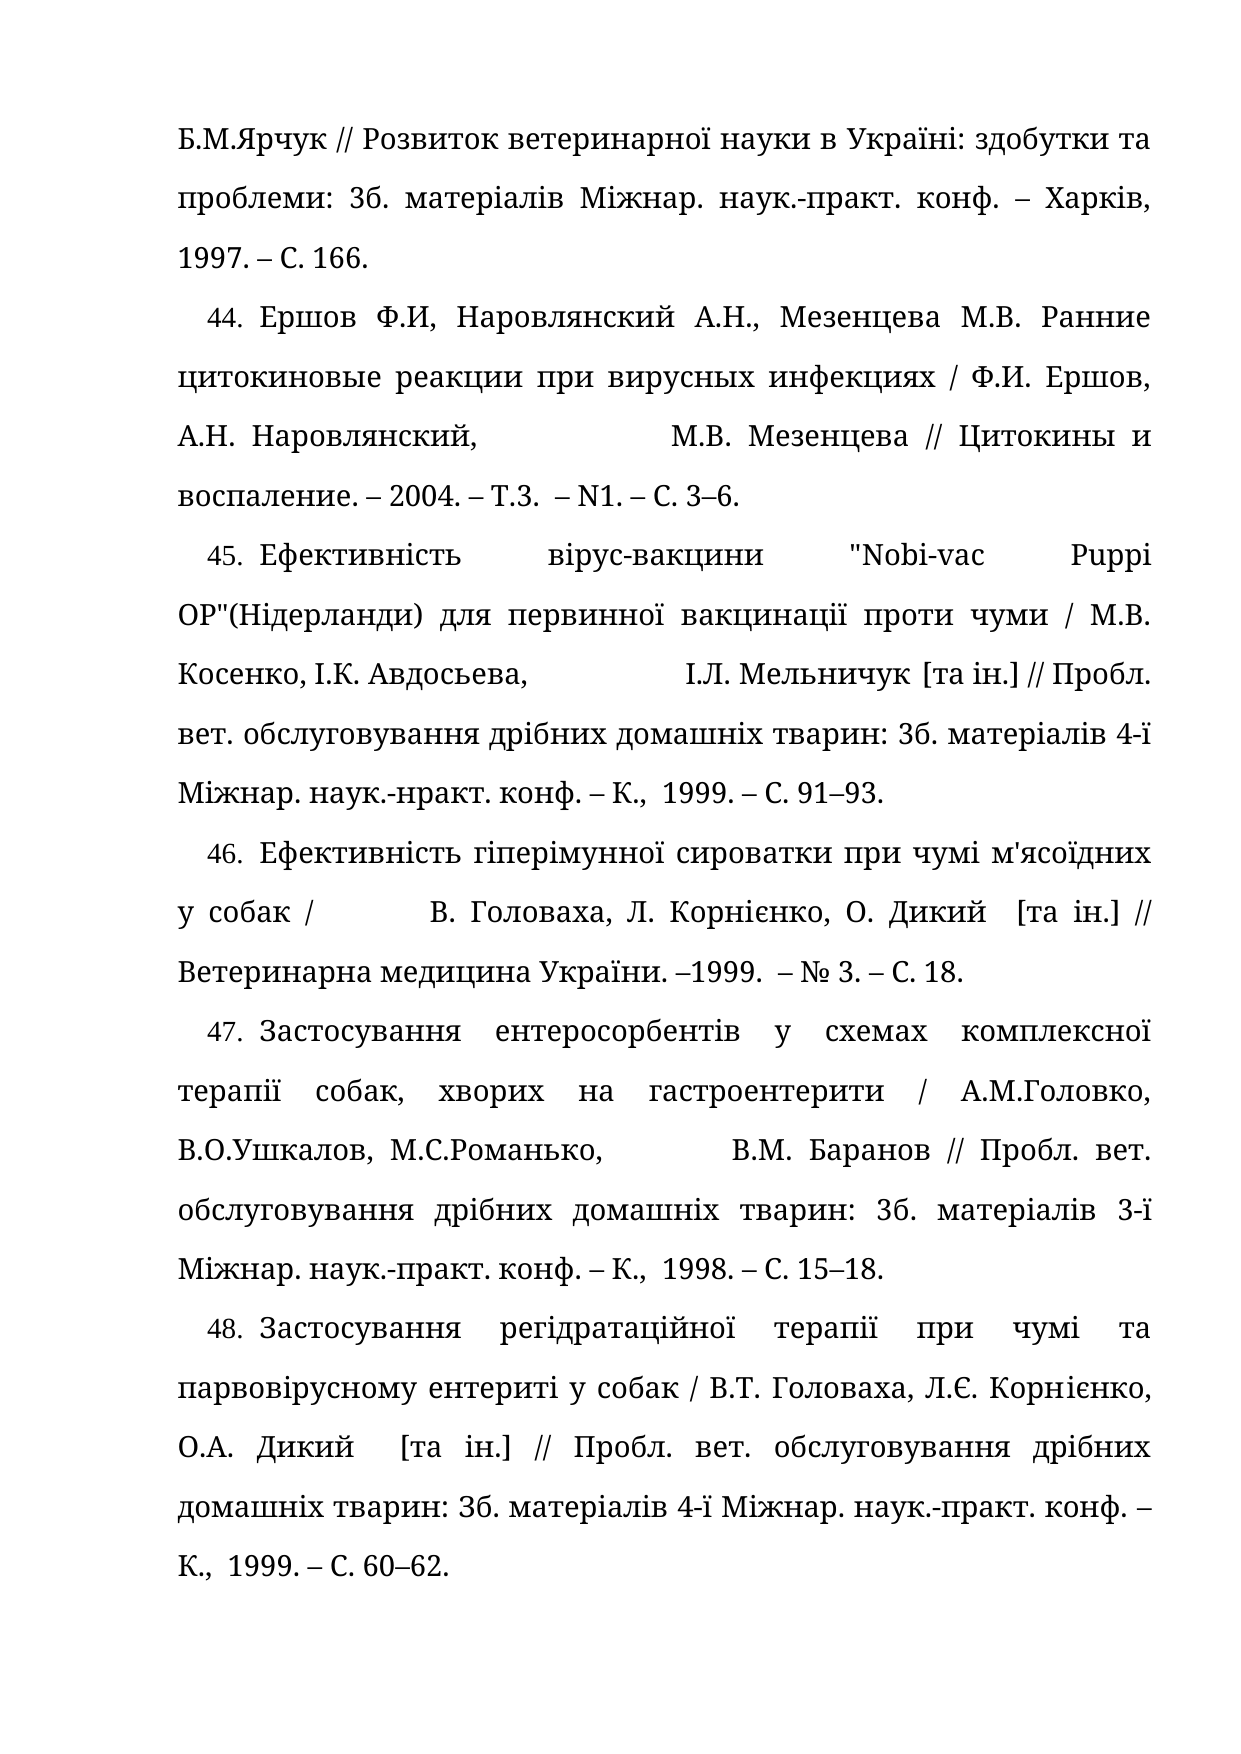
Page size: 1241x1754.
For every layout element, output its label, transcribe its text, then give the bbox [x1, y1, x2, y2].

list Застосування ентеросорбентів у схемах комплексної терапії собак, хворих на гастроентерити / А.М.Головко, В.О.Ушкалов, М.С.Романько, В.М. Баранов // Пробл. вет. обслуговування дрібних домашніх тварин: 3б. матеріалів 3-ї Міжнар. наук.-практ. конф. – К., 1998. – С. 15–18. [177, 1010, 1152, 1288]
list Ефективність вірус-вакцини "Nobi-vac Puppi ОР"(Нідерланди) для первинної вакцинації проти чуми / М.В. Косенко, І.К. Авдосьева, І.Л. Мельничук [та ін.] // Пробл. вет. обслуговування дрібних домашніх тварин: 3б. матеріалів 4-ї Міжнар. наук.-нракт. конф. – К., 1999. – С. 91–93. [177, 534, 1152, 812]
list Застосування регідратаційної терапії при чумі та парвовірусному ентериті у собак / В.Т. Головаха, Л.Є. Корнієнко, О.А. Дикий [та ін.] // Пробл. вет. обслуговування дрібних домашніх тварин: Зб. матеріалів 4-ї Міжнар. наук.-практ. конф. – К., 1999. – С. 60–62. [177, 1308, 1152, 1585]
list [177, 118, 1152, 277]
list Ершов Ф.И, Наровлянский А.Н., Мезенцева М.В. Ранние цитокиновые реакции при вирусных инфекциях / Ф.И. Ершов, А.Н. Наровлянский, М.В. Мезенцева // Цитокины и воспаление. – 2004. – Т.3. – N1. – С. 3–6. [177, 297, 1152, 515]
list Ефективність гіперімунної сироватки при чумі м'ясоїдних у собак / В. Головаха, Л. Корнієнко, О. Дикий [та ін.] // Ветеринарна медицина України. –1999. – № 3. – С. 18. [177, 832, 1152, 991]
